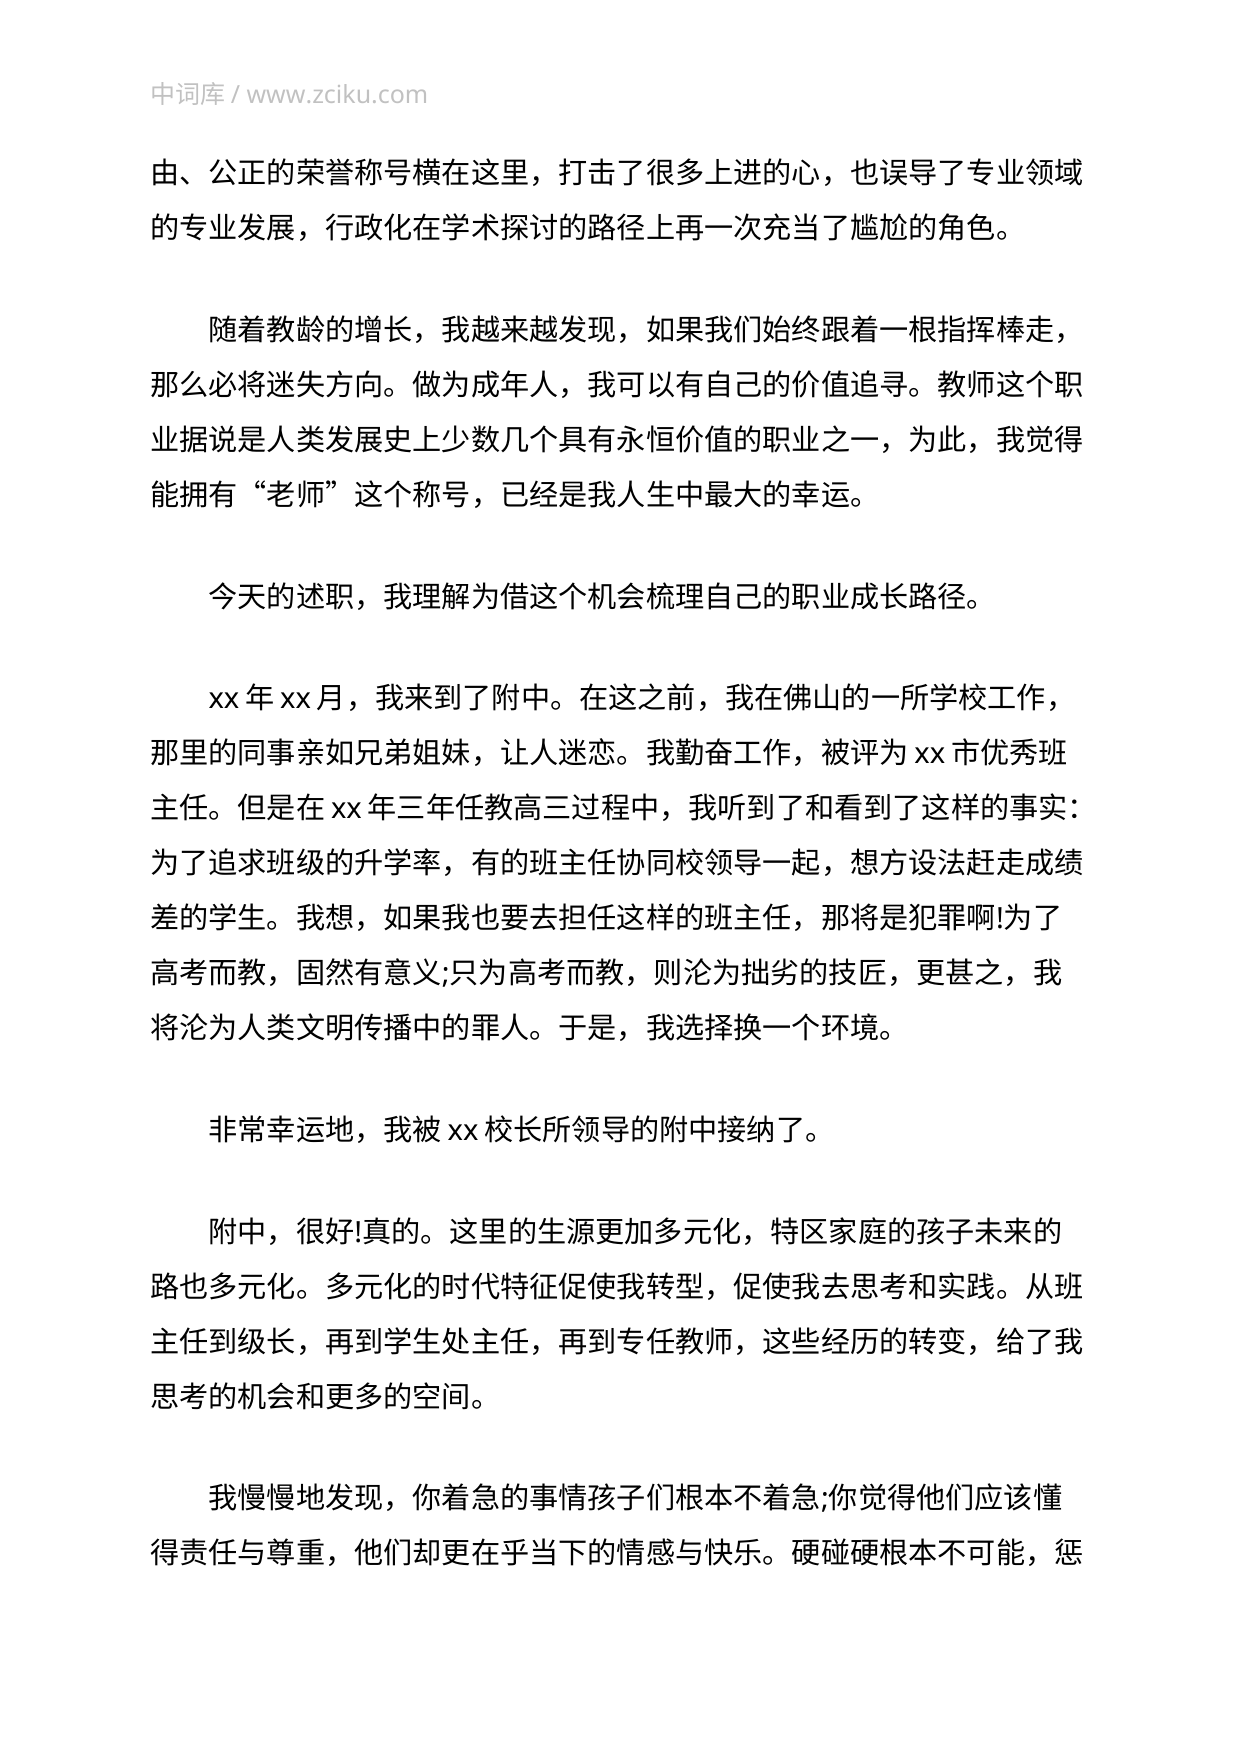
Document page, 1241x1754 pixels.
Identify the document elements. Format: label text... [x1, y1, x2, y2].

text 今天的述职，我理解为借这个机会梳理自己的职业成长路径。 [150, 573, 1090, 615]
text 非常幸运地，我被xx校长所领导的附中接纳了。 [150, 1107, 1090, 1149]
text xx年xx月，我来到了附中。在这之前，我在佛山的一所学校工作，那里的同事亲如兄弟姐妹，让人迷恋。我勤奋工作，被评为xx市优秀班主任。但是在xx年三年任教高三过程中，我听到了和看到了这样的事实：为了追求班级的升学率，有的班主任协同校领导一起，想方设法赶走成绩差的学生。我想，如果我也要去担任这样的班主任，那将是犯罪啊!为了高考而教，固然有意义;只为高考而教，则沦为拙劣的技匠，更甚之，我将沦为人类文明传播中的罪人。于是，我选择换一个环境。 [150, 675, 1090, 1047]
text 随着教龄的增长，我越来越发现，如果我们始终跟着一根指挥棒走，那么必将迷失方向。做为成年人，我可以有自己的价值追寻。教师这个职业据说是人类发展史上少数几个具有永恒价值的职业之一，为此，我觉得能拥有“老师”这个称号，已经是我人生中最大的幸运。 [150, 307, 1090, 514]
text 附中，很好!真的。这里的生源更加多元化，特区家庭的孩子未来的路也多元化。多元化的时代特征促使我转型，促使我去思考和实践。从班主任到级长，再到学生处主任，再到专任教师，这些经历的转变，给了我思考的机会和更多的空间。 [150, 1208, 1090, 1416]
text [150, 150, 1090, 247]
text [150, 1475, 1090, 1572]
